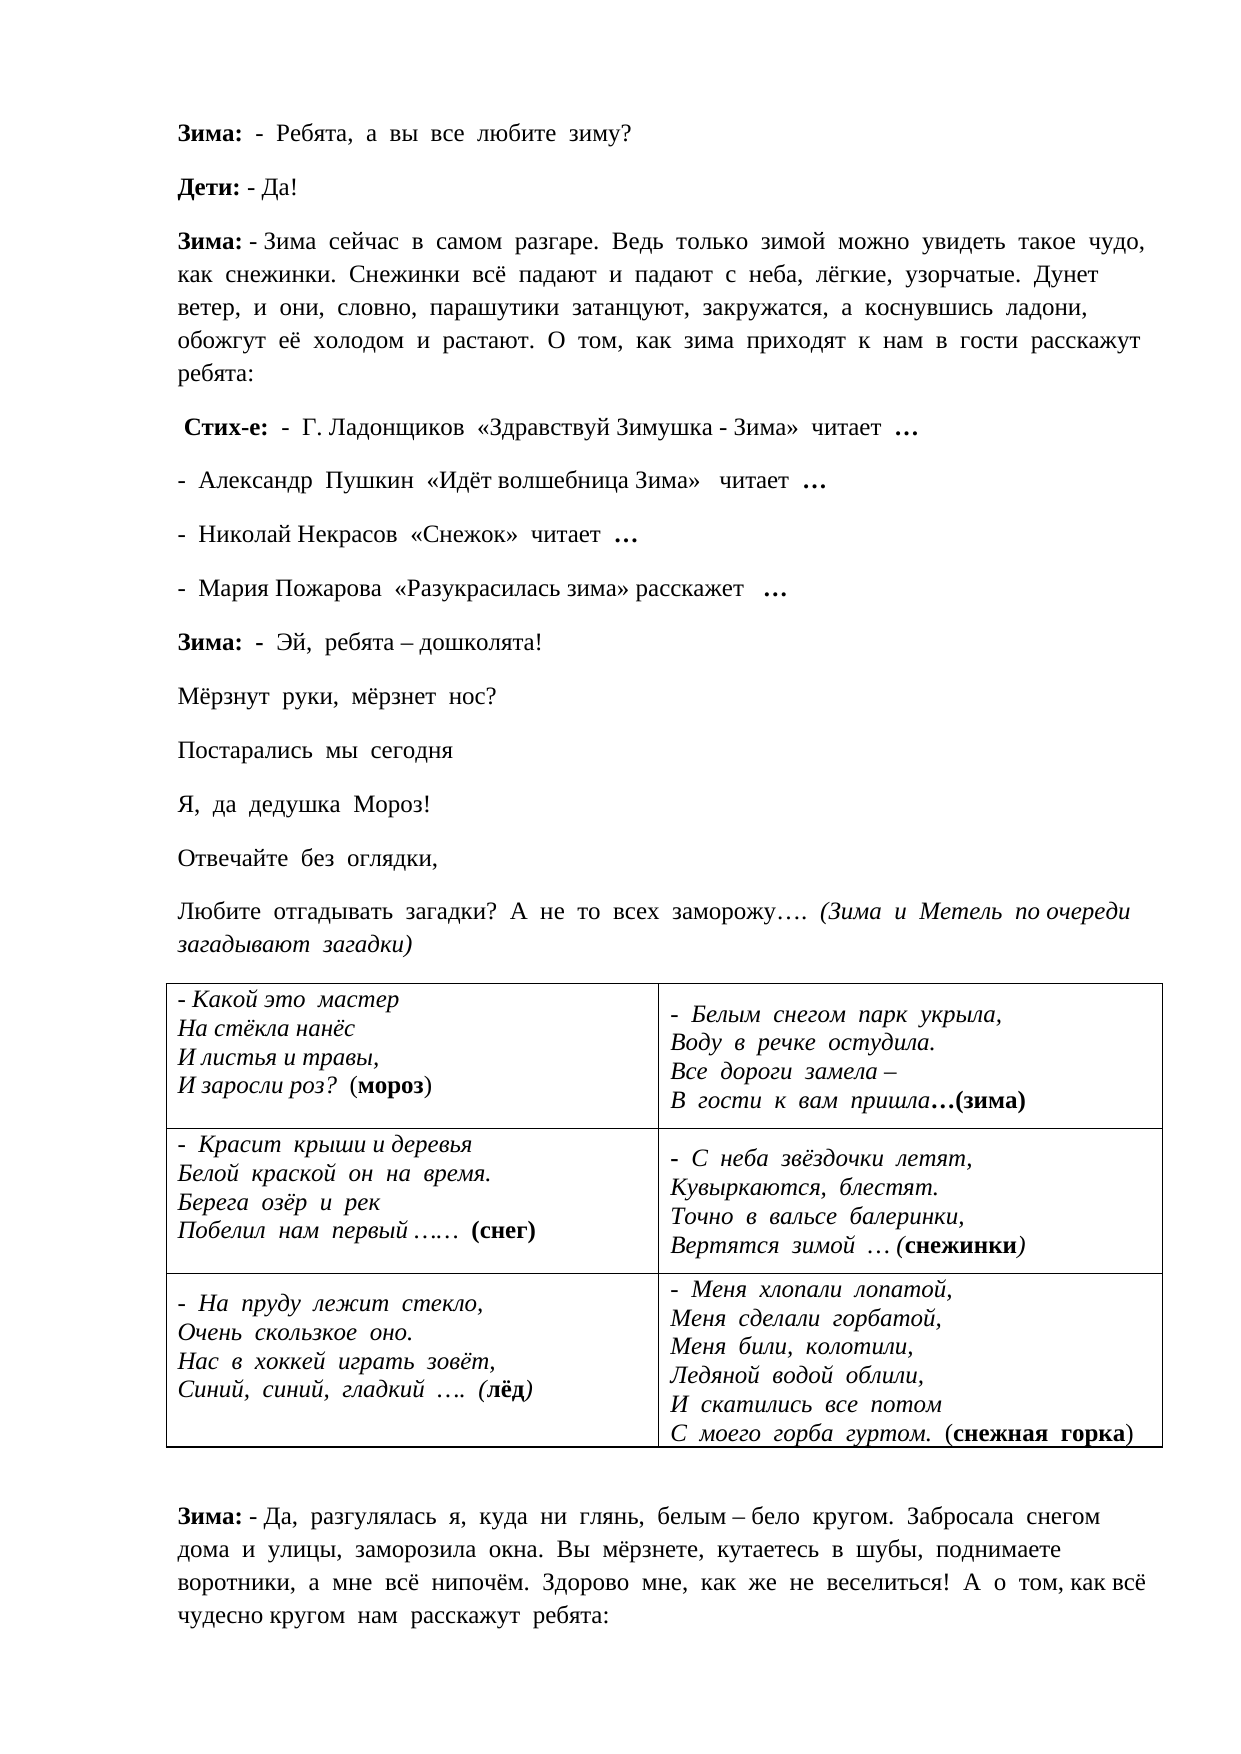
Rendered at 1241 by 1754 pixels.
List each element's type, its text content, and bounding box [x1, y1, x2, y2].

text Зима: - Зима сейчас в самом разгаре. Ведь только зимой можно увидеть такое чудо, как снежинки. Снежинки всё падают и падают с неба, лёгкие, узорчатые. Дунет ветер, и они, словно, парашутики затанцуют, закружатся, а коснувшись ладони, обожгут её холодом и растают. О том, как зима приходят к нам в гости расскажут ребята: [177, 226, 1152, 387]
text Зима: - Ребята, а вы все любите зиму? [177, 118, 1152, 147]
table_cell - Красит крыши и деревья Белой краской он на время. Берега озёр и рек Побелил нам первый …… (снег) [167, 1129, 658, 1273]
text Стих-е: - Г. Ладонщиков «Здравствуй Зимушка - Зима» читает … [177, 412, 1152, 441]
table_header - Белым снегом парк укрыла, Воду в речке остудила. Все дороги замела – В гости к вам пришла…(зима) [659, 984, 1162, 1128]
text - Мария Пожарова «Разукрасилась зима» расскажет … [177, 573, 1152, 602]
text Дети: - Да! [177, 172, 1152, 201]
table_cell - Меня хлопали лопатой, Меня сделали горбатой, Меня били, колотили, Ледяной водой облили, И скатились все потом С моего горба гуртом. (снежная горка) [659, 1274, 1162, 1446]
table_header - Какой это мастер На стёкла нанёс И листья и травы, И заросли роз? (мороз) [167, 984, 658, 1128]
text Отвечайте без оглядки, [177, 843, 1152, 871]
text - Александр Пушкин «Идёт волшебница Зима» читает … [177, 466, 1152, 494]
text Мёрзнут руки, мёрзнет нос? [177, 681, 1152, 710]
text - Николай Некрасов «Снежок» читает … [177, 519, 1152, 548]
text Зима: - Да, разгулялась я, куда ни глянь, белым – бело кругом. Забросала снегом дома и улицы, заморозила окна. Вы мёрзнете, кутаетесь в шубы, поднимаете воротники, а мне всё нипочём. Здорово мне, как же не веселиться! А о том, как всё чудесно кругом нам расскажут ребята: [177, 1501, 1152, 1629]
table_cell - С неба звёздочки летят, Кувыркаются, блестят. Точно в вальсе балеринки, Вертятся зимой … (снежинки) [659, 1129, 1162, 1273]
text Зима: - Эй, ребята – дошколята! [177, 627, 1152, 656]
table_cell - На пруду лежит стекло, Очень скользкое оно. Нас в хоккей играть зовёт, Синий, синий, гладкий …. (лёд) [167, 1274, 658, 1446]
text Я, да дедушка Мороз! [177, 789, 1152, 817]
text Постарались мы сегодня [177, 735, 1152, 764]
text Любите отгадывать загадки? А не то всех заморожу…. (Зима и Метель по очереди загадывают загадки) [177, 896, 1152, 958]
